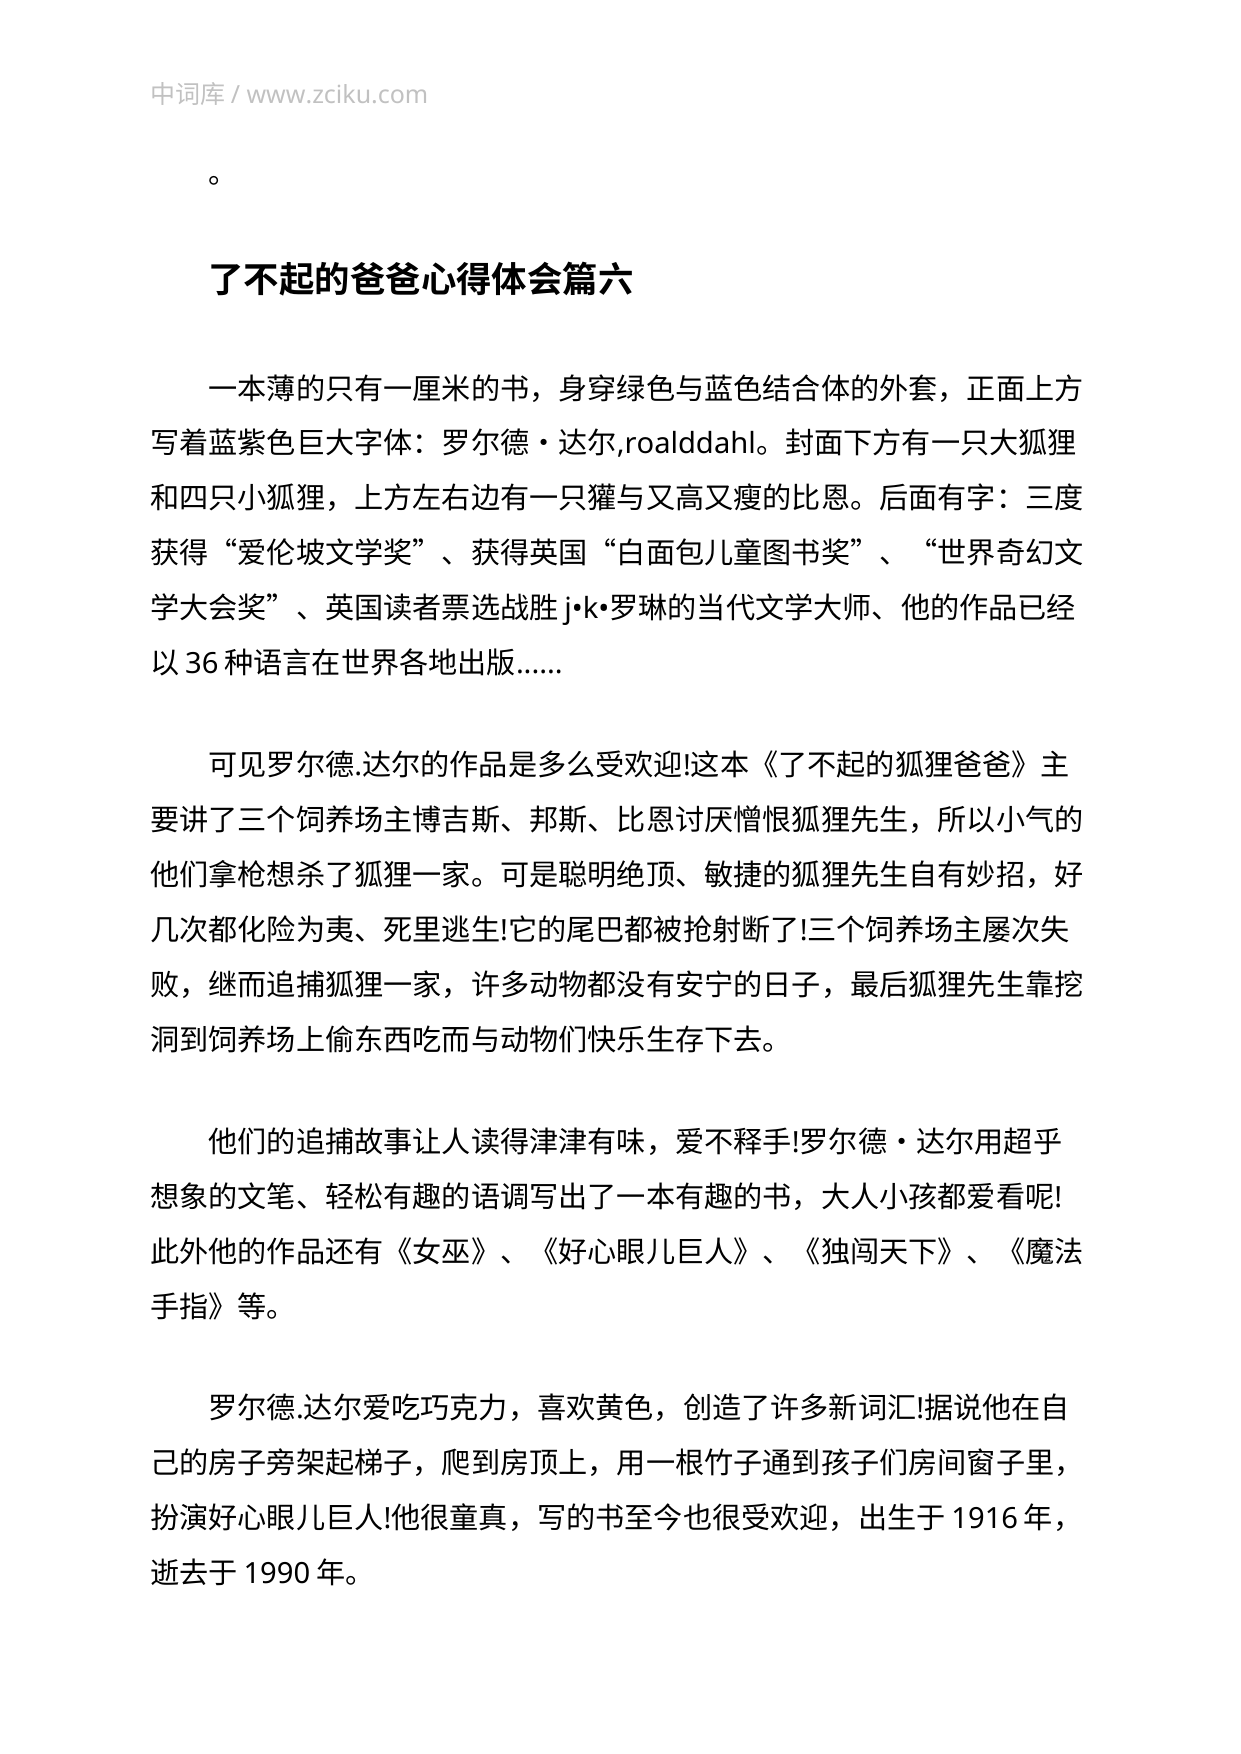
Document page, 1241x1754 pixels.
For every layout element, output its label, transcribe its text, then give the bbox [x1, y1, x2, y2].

text 了不起的爸爸心得体会篇六 [150, 252, 1090, 303]
text 。 [150, 150, 1090, 192]
text 罗尔德.达尔爱吃巧克力，喜欢黄色，创造了许多新词汇!据说他在自己的房子旁架起梯子，爬到房顶上，用一根竹子通到孩子们房间窗子里，扮演好心眼儿巨人!他很童真，写的书至今也很受欢迎，出生于1916年，逝去于1990年。 [150, 1385, 1090, 1592]
text 可见罗尔德.达尔的作品是多么受欢迎!这本《了不起的狐狸爸爸》主要讲了三个饲养场主博吉斯、邦斯、比恩讨厌憎恨狐狸先生，所以小气的他们拿枪想杀了狐狸一家。可是聪明绝顶、敏捷的狐狸先生自有妙招，好几次都化险为夷、死里逃生!它的尾巴都被抢射断了!三个饲养场主屡次失败，继而追捕狐狸一家，许多动物都没有安宁的日子，最后狐狸先生靠挖洞到饲养场上偷东西吃而与动物们快乐生存下去。 [150, 742, 1090, 1059]
text 一本薄的只有一厘米的书，身穿绿色与蓝色结合体的外套，正面上方写着蓝紫色巨大字体：罗尔德•达尔,roalddahl。封面下方有一只大狐狸和四只小狐狸，上方左右边有一只獾与又高又瘦的比恩。后面有字：三度获得“爱伦坡文学奖”、获得英国“白面包儿童图书奖”、“世界奇幻文学大会奖”、英国读者票选战胜j•k•罗琳的当代文学大师、他的作品已经以36种语言在世界各地出版...... [150, 365, 1090, 682]
text 他们的追捕故事让人读得津津有味，爱不释手!罗尔德•达尔用超乎想象的文笔、轻松有趣的语调写出了一本有趣的书，大人小孩都爱看呢!此外他的作品还有《女巫》、《好心眼儿巨人》、《独闯天下》、《魔法手指》等。 [150, 1118, 1090, 1326]
